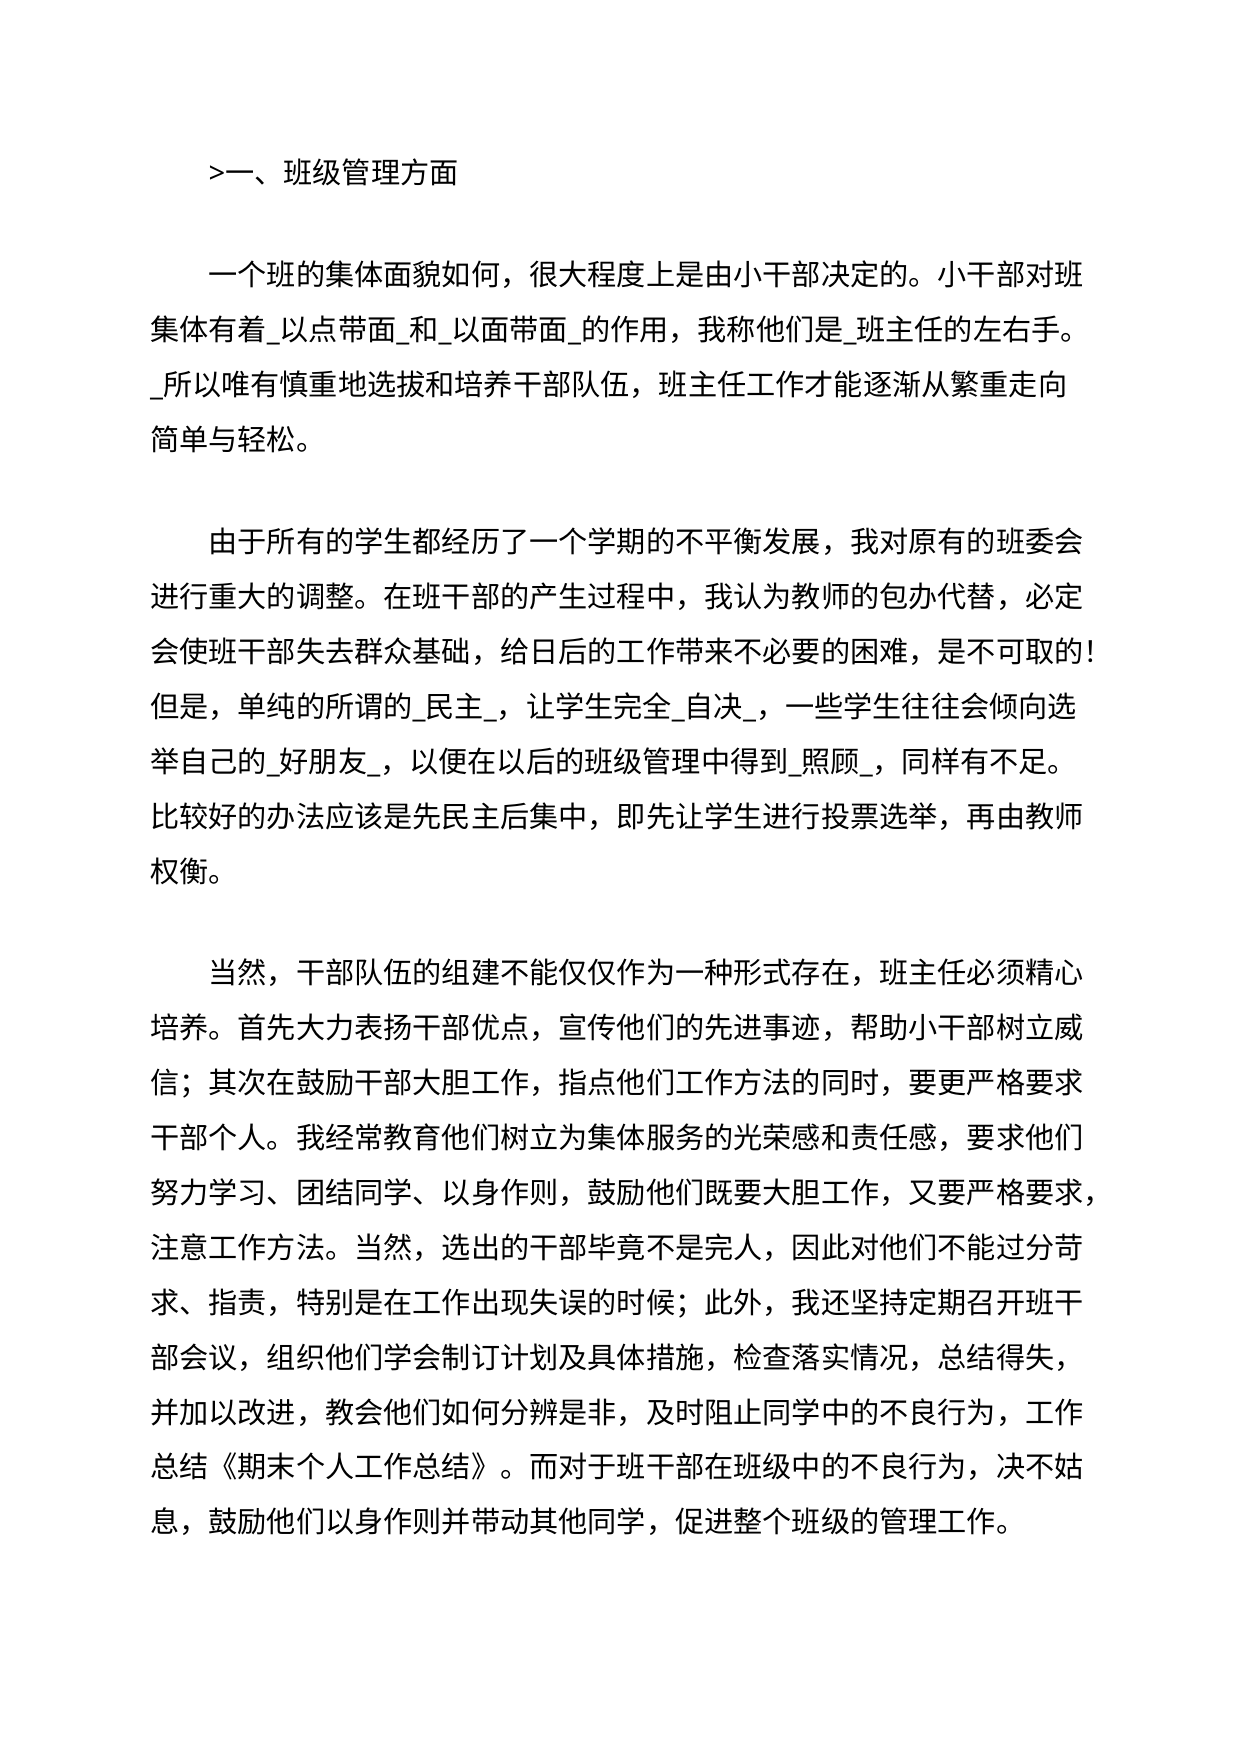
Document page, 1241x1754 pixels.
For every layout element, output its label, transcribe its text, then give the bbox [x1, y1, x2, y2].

text 当然，干部队伍的组建不能仅仅作为一种形式存在，班主任必须精心培养。首先大力表扬干部优点，宣传他们的先进事迹，帮助小干部树立威信；其次在鼓励干部大胆工作，指点他们工作方法的同时，要更严格要求干部个人。我经常教育他们树立为集体服务的光荣感和责任感，要求他们努力学习、团结同学、以身作则，鼓励他们既要大胆工作，又要严格要求，注意工作方法。当然，选出的干部毕竟不是完人，因此对他们不能过分苛求、指责，特别是在工作出现失误的时候；此外，我还坚持定期召开班干部会议，组织他们学会制订计划及具体措施，检查落实情况，总结得失，并加以改进，教会他们如何分辨是非，及时阻止同学中的不良行为，工作总结《期末个人工作总结》。而对于班干部在班级中的不良行为，决不姑息，鼓励他们以身作则并带动其他同学，促进整个班级的管理工作。 [150, 950, 1090, 1541]
text >一、班级管理方面 [150, 150, 1090, 192]
text 由于所有的学生都经历了一个学期的不平衡发展，我对原有的班委会进行重大的调整。在班干部的产生过程中，我认为教师的包办代替，必定会使班干部失去群众基础，给日后的工作带来不必要的困难，是不可取的！但是，单纯的所谓的_民主_，让学生完全_自决_，一些学生往往会倾向选举自己的_好朋友_，以便在以后的班级管理中得到_照顾_，同样有不足。比较好的办法应该是先民主后集中，即先让学生进行投票选举，再由教师权衡。 [150, 519, 1090, 891]
text 一个班的集体面貌如何，很大程度上是由小干部决定的。小干部对班集体有着_以点带面_和_以面带面_的作用，我称他们是_班主任的左右手。_所以唯有慎重地选拔和培养干部队伍，班主任工作才能逐渐从繁重走向简单与轻松。 [150, 252, 1090, 459]
